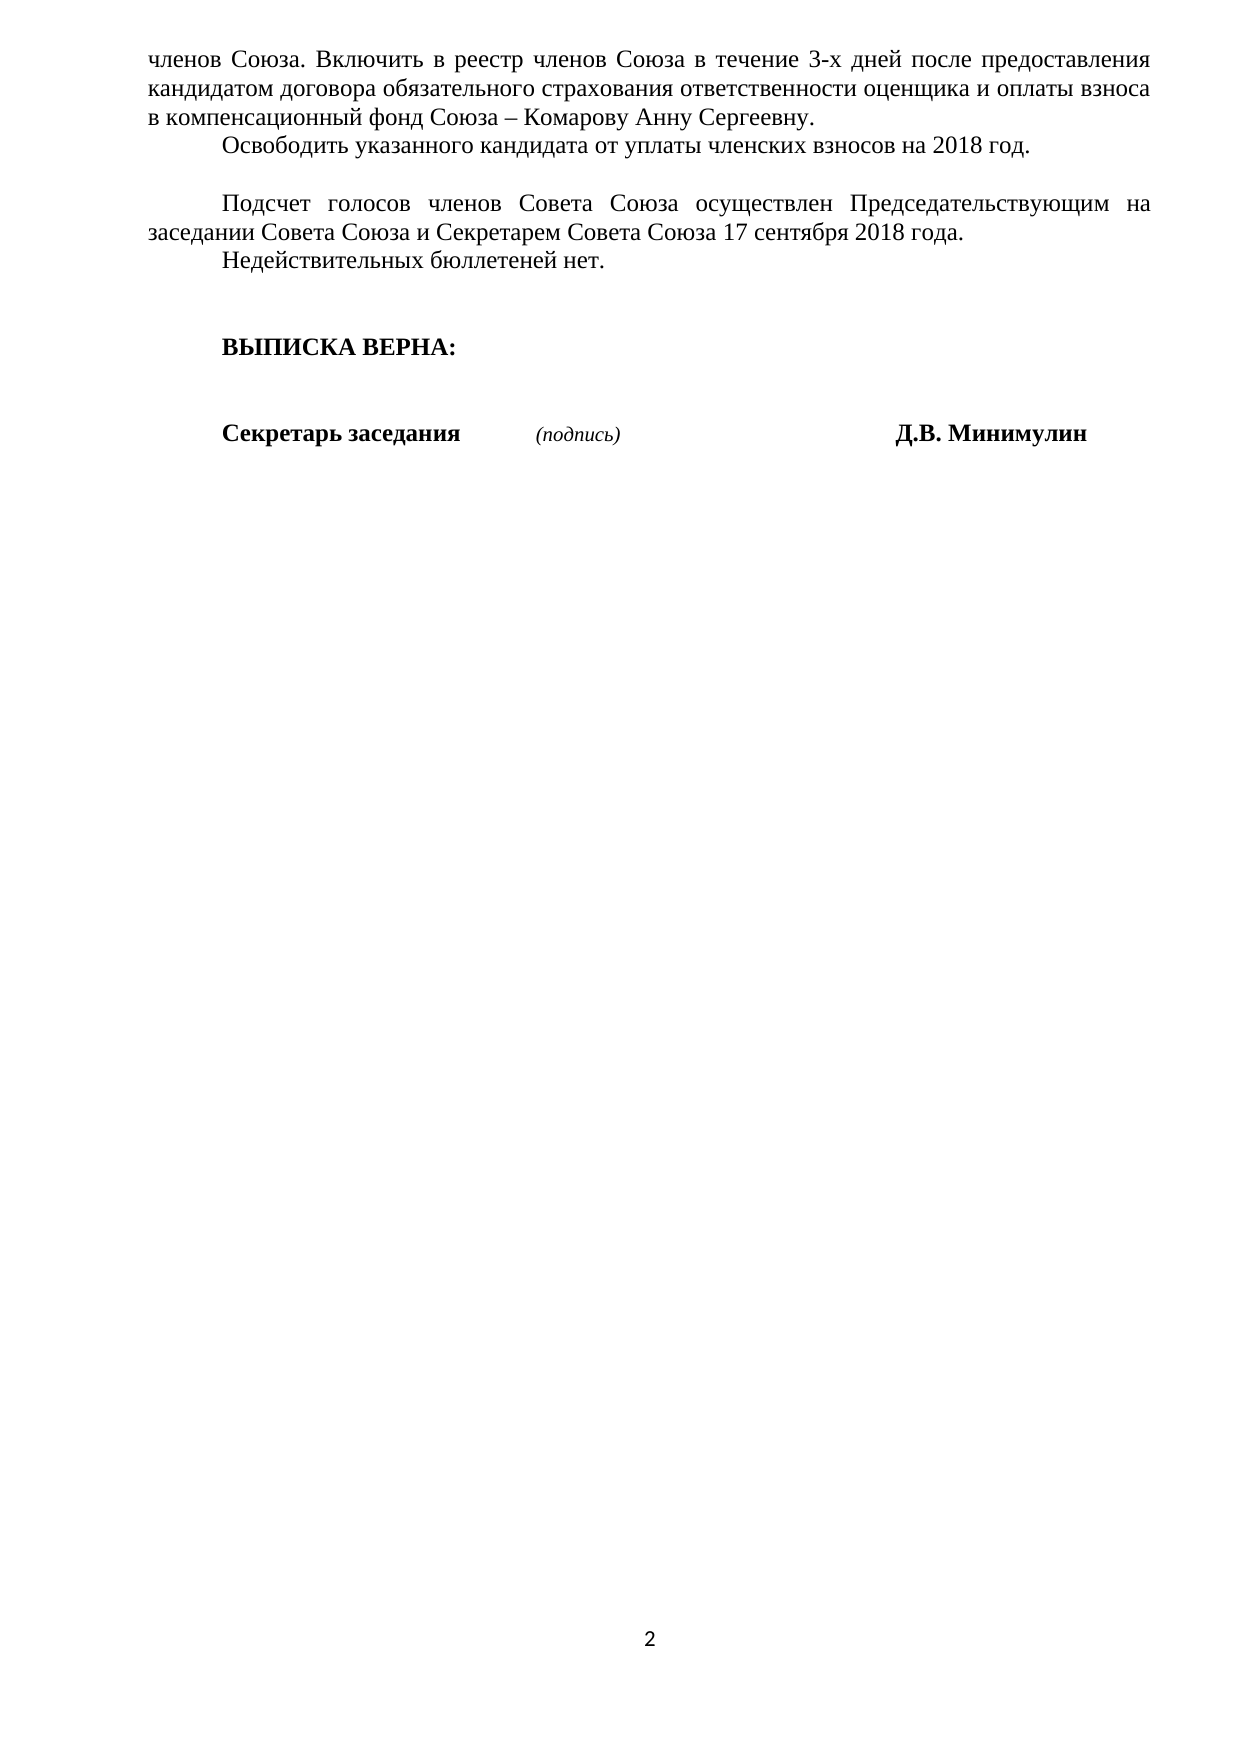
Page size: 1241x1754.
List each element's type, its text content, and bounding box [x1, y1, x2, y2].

text ВЫПИСКА ВЕРНА: [148, 332, 1152, 361]
text Недействительных бюллетеней нет. [148, 246, 1152, 274]
text Подсчет голосов членов Совета Союза осуществлен Председательствующим на заседании Совета Союза и Секретарем Совета Союза 17 сентября 2018 года. [148, 188, 1152, 246]
text Секретарь заседания (подпись) Д.В. Минимулин [148, 418, 1152, 447]
text Освободить указанного кандидата от уплаты членских взносов на 2018 год. [148, 131, 1152, 159]
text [148, 44, 1152, 131]
